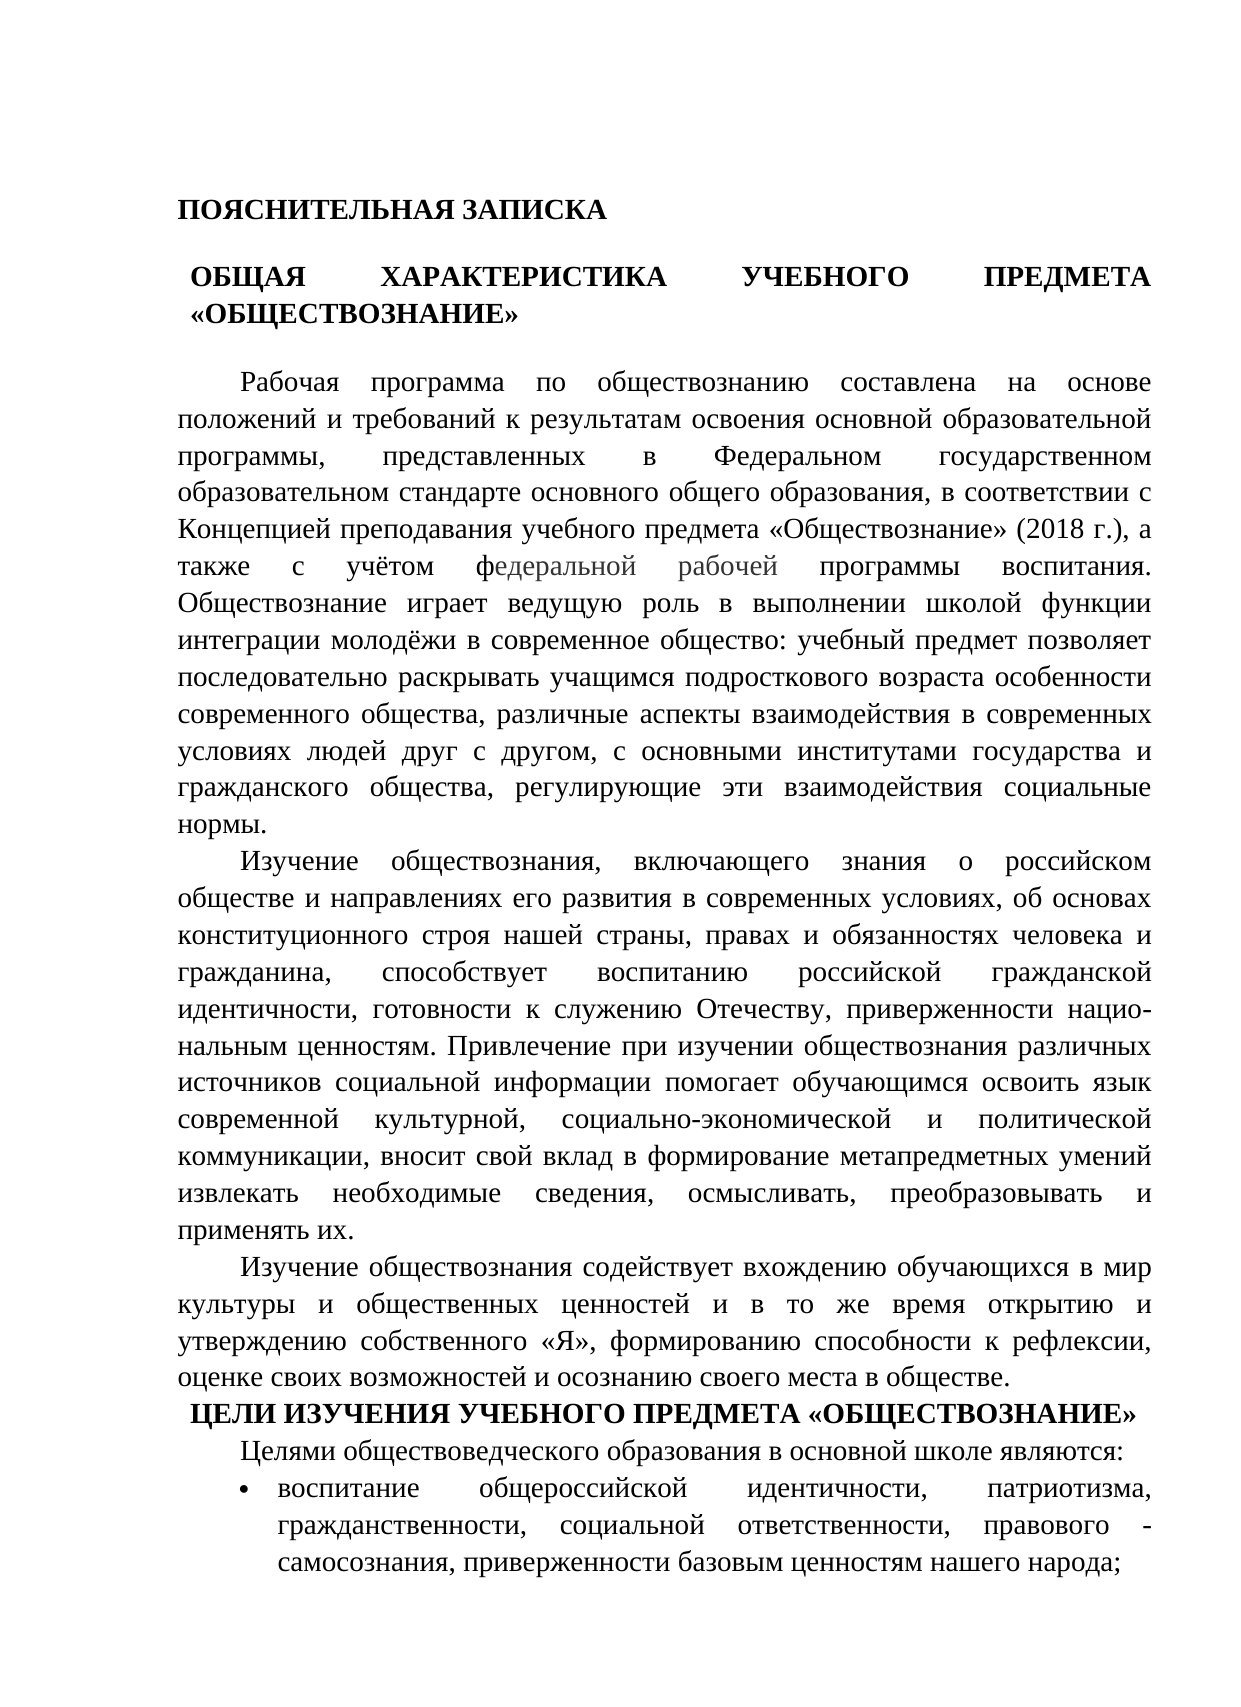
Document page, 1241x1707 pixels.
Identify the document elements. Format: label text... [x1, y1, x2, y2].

text Изучение обществознания, включающего знания о российском обществе и направлениях его развития в современных условиях, об основах конституционного строя нашей страны, правах и обязанностях человека и гражданина, способствует воспитанию российской гражданской идентичности, готовности к служению Отечеству, приверженности нацио­нальным ценностям. Привлечение при изучении обществознания различных источников социальной информации помогает обучающимся освоить язык современной культурной, социально-экономической и политической коммуникации, вносит свой вклад в формирование метапредметных умений извлекать необходимые сведения, осмысливать, преобразовывать и применять их. [177, 843, 1152, 1246]
list воспитание общероссийской идентичности, патриотизма, гражданственности, социальной ответственности, правового ­самосознания, приверженности базовым ценностям нашего народа; [240, 1470, 1152, 1577]
text ПОЯСНИТЕЛЬНАЯ ЗАПИСКА [177, 192, 1152, 225]
text ОБЩАЯ ХАРАКТЕРИСТИКА УЧЕБНОГО ПРЕДМЕТА «ОБЩЕСТВОЗНАНИЕ» [190, 259, 1152, 330]
text ЦЕЛИ ИЗУЧЕНИЯ УЧЕБНОГО ПРЕДМЕТА «ОБЩЕСТВОЗНАНИЕ» [190, 1396, 1152, 1430]
text Рабочая программа по обществознанию составлена на основе положений и требований к результатам освоения основной образовательной программы, представленных в Федеральном государственном образовательном стандарте основного общего образования, в соответствии с Концепцией преподавания учебного предмета «Обществознание» (2018 г.), а также с учётом федеральной рабочей программы воспитания. Обществознание играет ведущую роль в выполнении школой функции интеграции молодёжи в современное общество: учебный предмет позволяет последовательно раскрывать учащимся подросткового возраста особенности современного общества, различные аспекты взаимодействия в современных условиях людей друг с другом, с основными институтами государства и гражданского общества, регулирующие эти взаимодействия социальные нормы. [177, 364, 1152, 840]
text Целями обществоведческого образования в основной школе являются: [177, 1433, 1152, 1467]
text Изучение обществознания содействует вхождению обучающихся в мир культуры и общественных ценностей и в то же время открытию и утверждению собственного «Я», формированию способности к рефлексии, оценке своих возможностей и осознанию своего места в обществе. [177, 1249, 1152, 1393]
